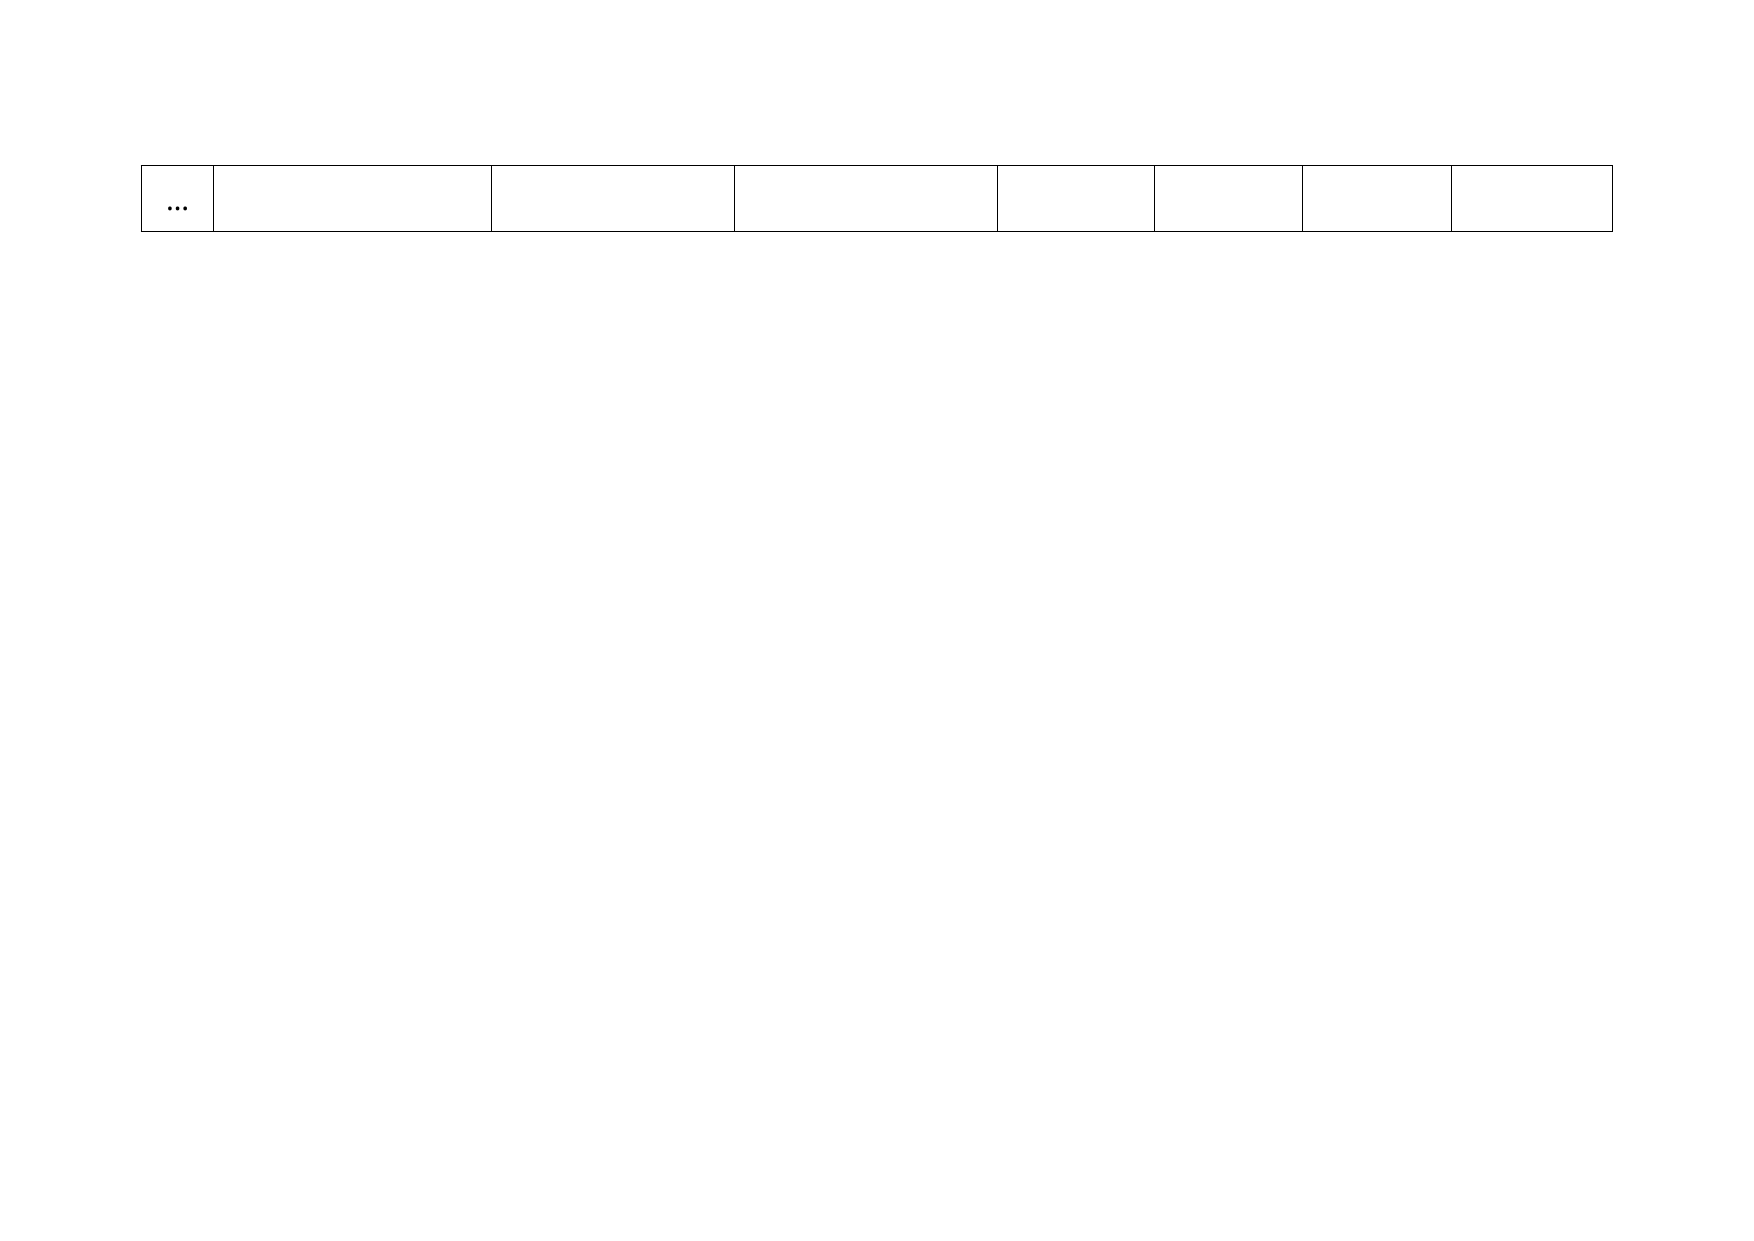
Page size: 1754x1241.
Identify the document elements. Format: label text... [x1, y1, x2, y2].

table_cell [1303, 166, 1451, 231]
table_cell [1452, 166, 1612, 231]
table_cell [214, 166, 491, 231]
table_cell [998, 166, 1154, 231]
table_cell [1155, 166, 1302, 231]
table_cell [492, 166, 734, 231]
table_cell … [142, 166, 213, 231]
table_cell [735, 166, 997, 231]
